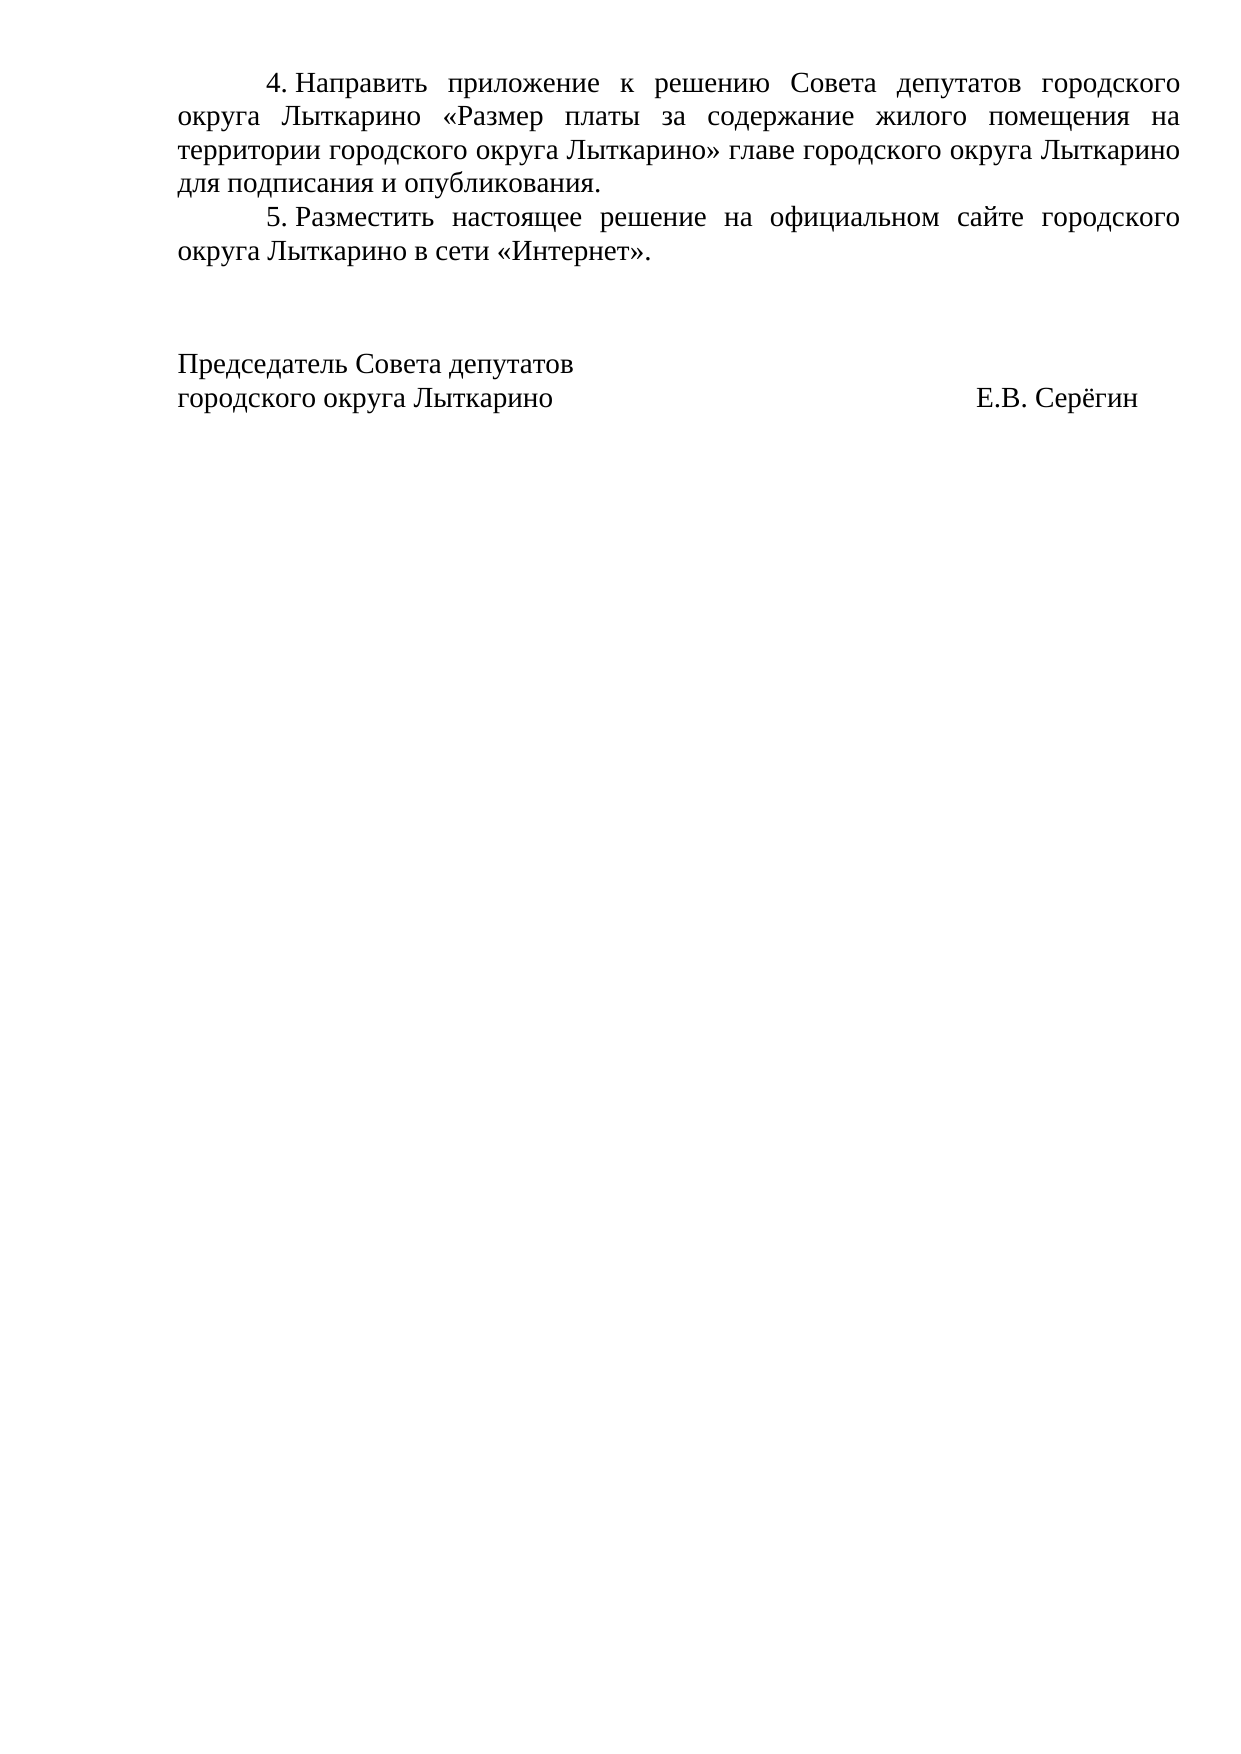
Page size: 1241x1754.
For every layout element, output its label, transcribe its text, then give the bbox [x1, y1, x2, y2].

text 4. Направить приложение к решению Совета депутатов городского округа Лыткарино «Размер платы за содержание жилого помещения на территории городского округа Лыткарино» главе городского округа Лыткарино для подписания и опубликования. [177, 65, 1181, 199]
text Председатель Совета депутатов городского округа Лыткарино Е.В. Серёгин [177, 347, 1181, 414]
text 5. Разместить настоящее решение на официальном сайте городского округа Лыткарино в сети «Интернет». [177, 199, 1181, 266]
